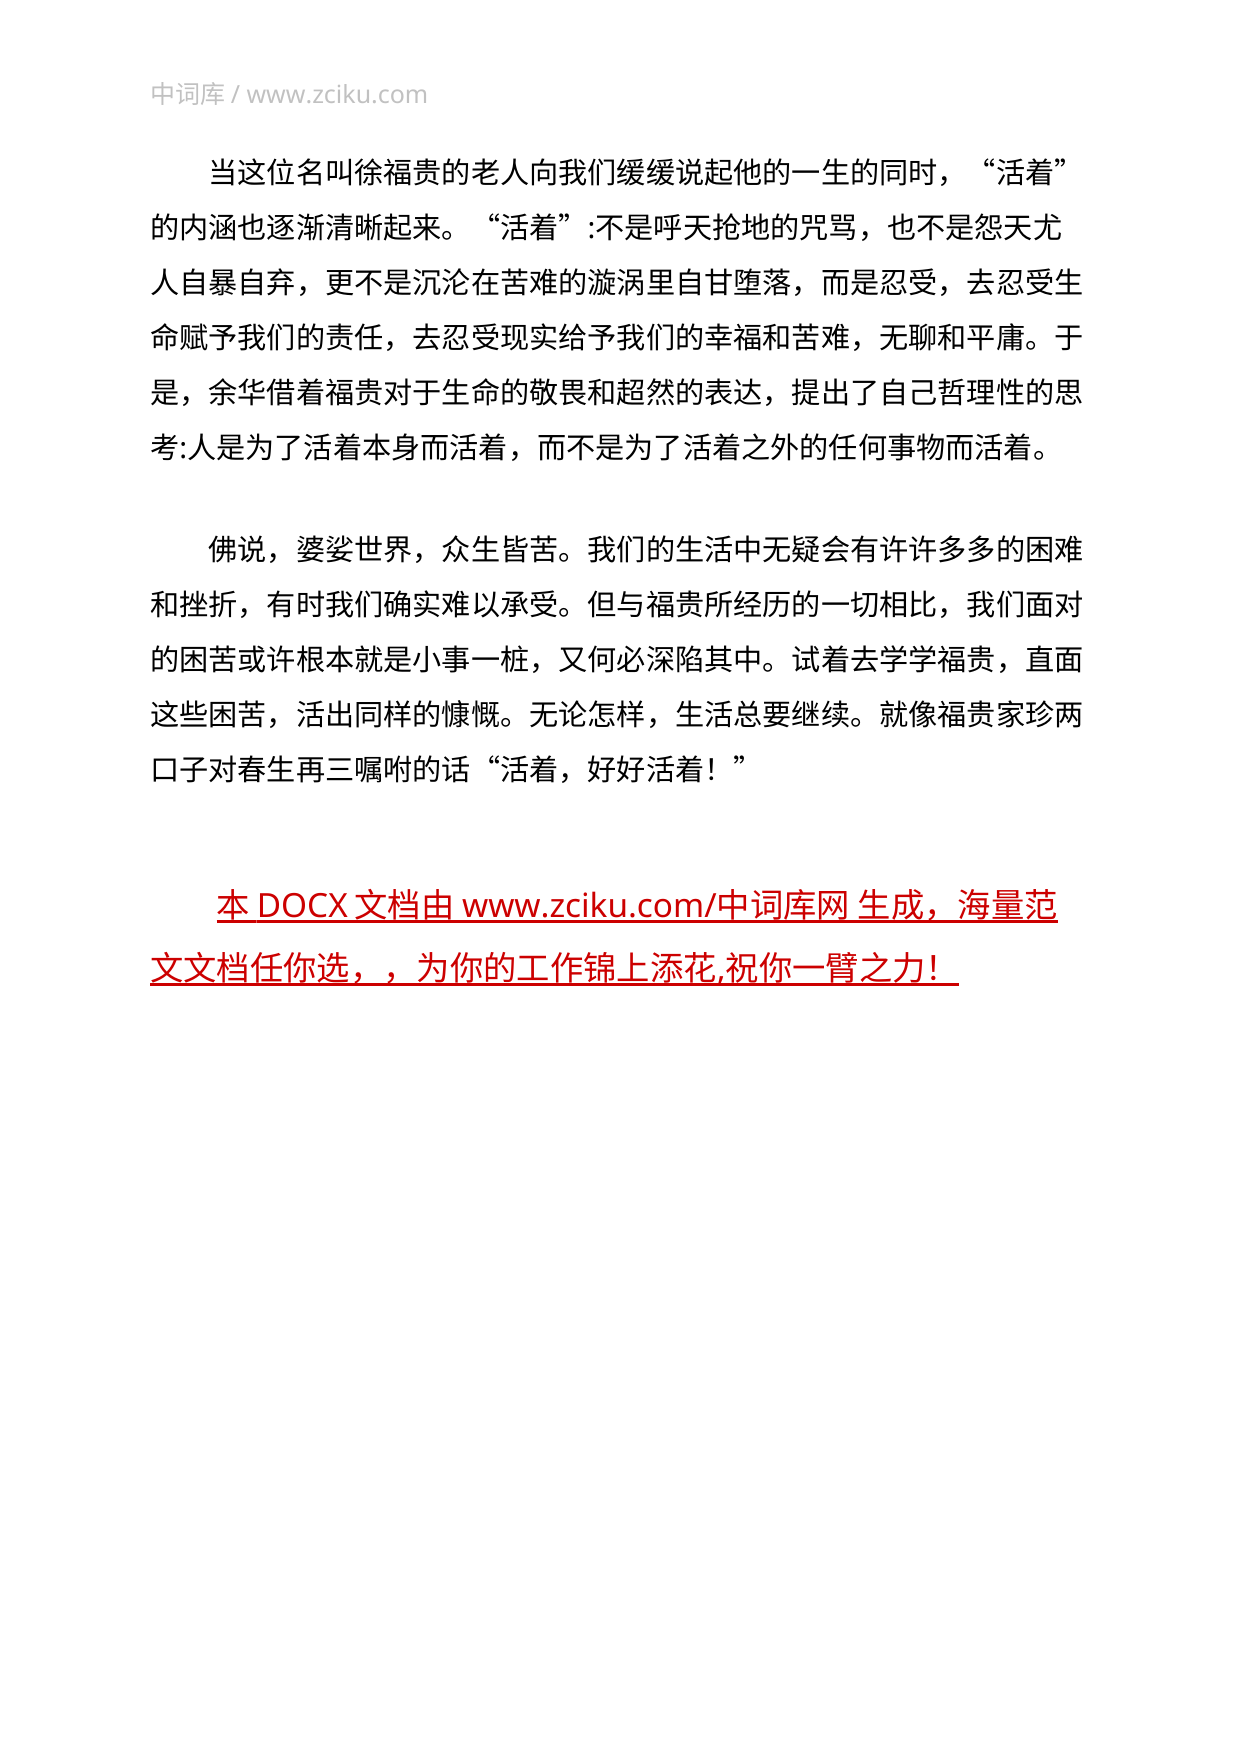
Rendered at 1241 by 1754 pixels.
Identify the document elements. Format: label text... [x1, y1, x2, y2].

text 佛说，婆娑世界，众生皆苦。我们的生活中无疑会有许许多多的困难和挫折，有时我们确实难以承受。但与福贵所经历的一切相比，我们面对的困苦或许根本就是小事一桩，又何必深陷其中。试着去学学福贵，直面这些困苦，活出同样的慷慨。无论怎样，生活总要继续。就像福贵家珍两口子对春生再三嘱咐的话“活着，好好活着！” [150, 527, 1090, 788]
text 本DOCX文档由 www.zciku.com/中词库网 生成，海量范文文档任你选，，为你的工作锦上添花,祝你一臂之力！ [150, 879, 1090, 990]
text 当这位名叫徐福贵的老人向我们缓缓说起他的一生的同时，“活着”的内涵也逐渐清晰起来。“活着”:不是呼天抢地的咒骂，也不是怨天尤人自暴自弃，更不是沉沦在苦难的漩涡里自甘堕落，而是忍受，去忍受生命赋予我们的责任，去忍受现实给予我们的幸福和苦难，无聊和平庸。于是，余华借着福贵对于生命的敬畏和超然的表达，提出了自己哲理性的思考:人是为了活着本身而活着，而不是为了活着之外的任何事物而活着。 [150, 150, 1090, 467]
